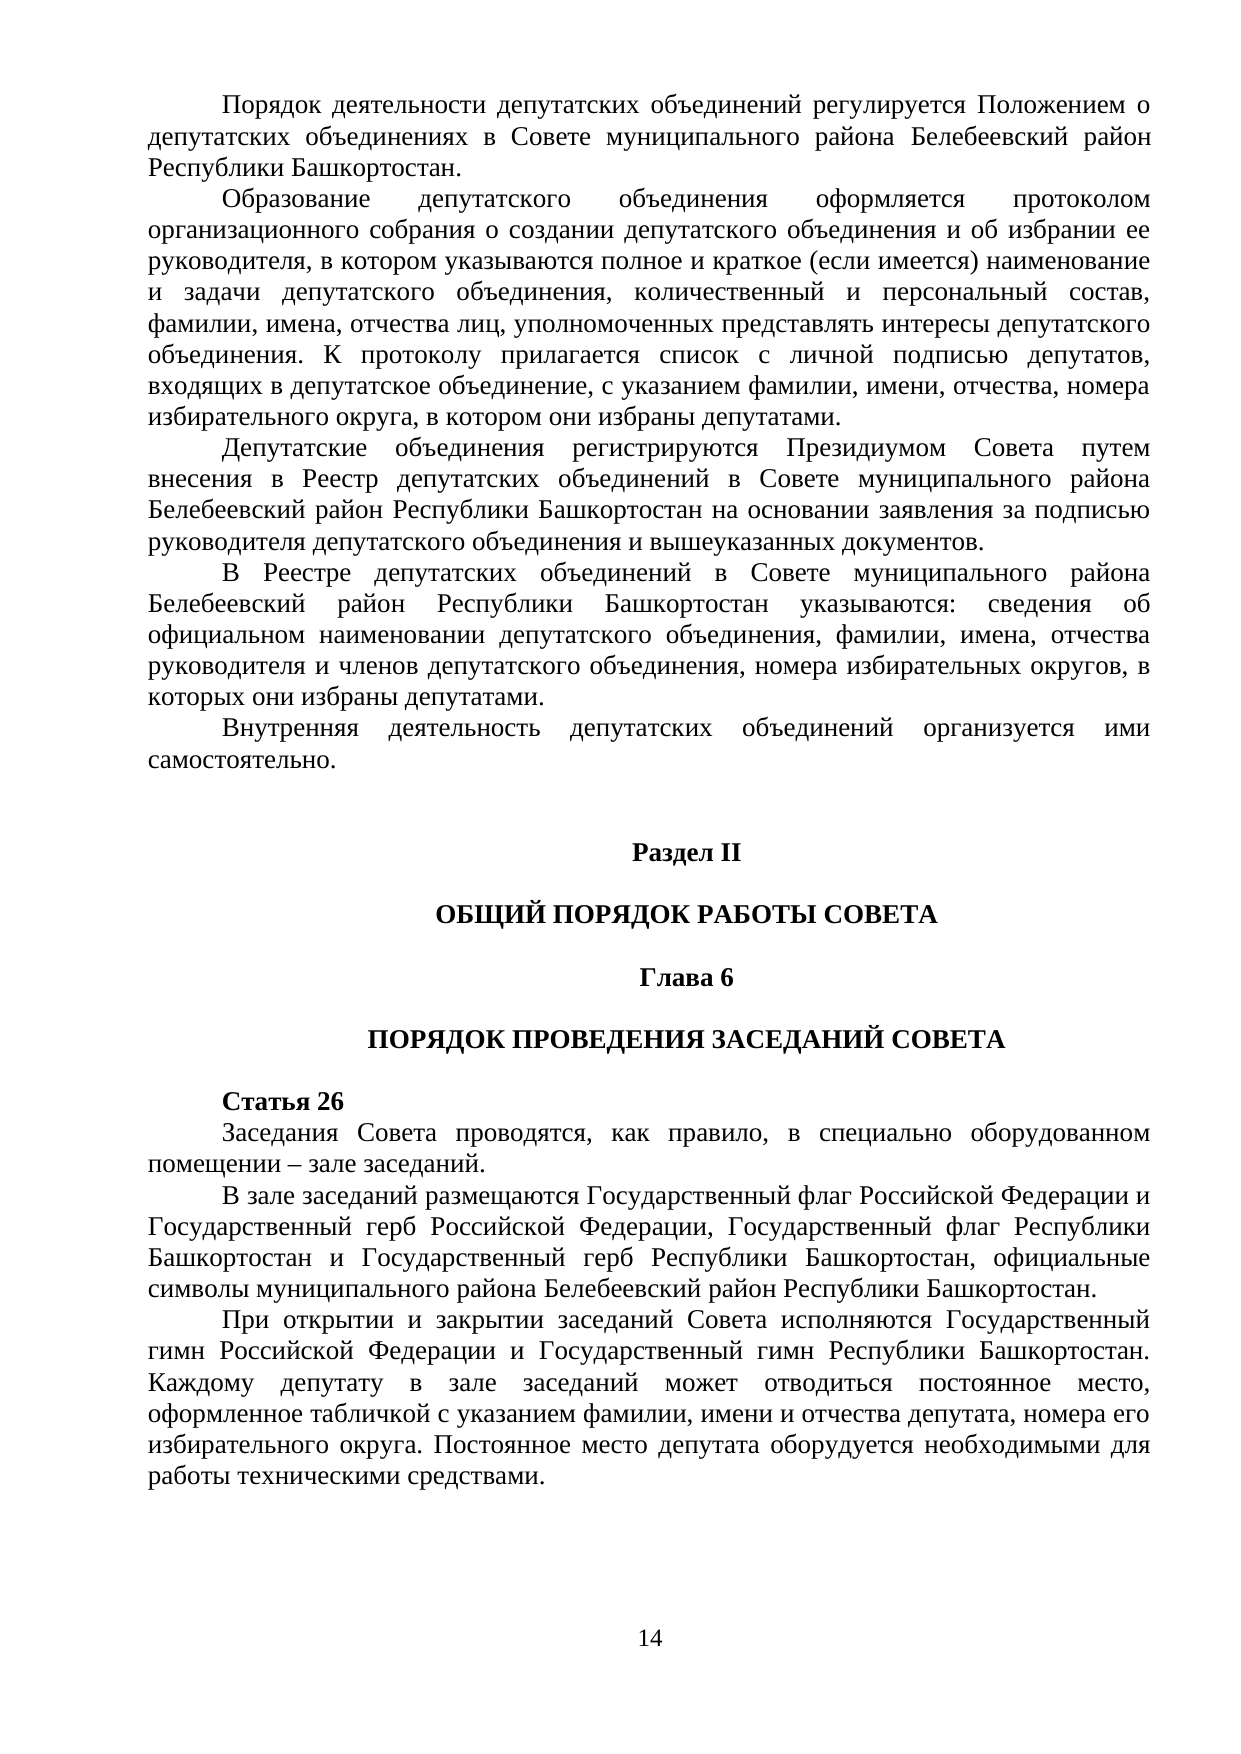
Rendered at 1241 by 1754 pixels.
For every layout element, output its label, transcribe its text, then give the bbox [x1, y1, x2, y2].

text Депутатские объединения регистрируются Президиумом Совета путем внесения в Реестр депутатских объединений в Совете муниципального района Белебеевский район Республики Башкортостан на основании заявления за подписью руководителя депутатского объединения и вышеуказанных документов. [148, 431, 1152, 556]
text Порядок деятельности депутатских объединений регулируется Положением о депутатских объединениях в Совете муниципального района Белебеевский район Республики Башкортостан. [148, 89, 1152, 182]
title Раздел II [148, 836, 1152, 867]
text Образование депутатского объединения оформляется протоколом организационного собрания о создании депутатского объединения и об избрании ее руководителя, в котором указываются полное и краткое (если имеется) наименование и задачи депутатского объединения, количественный и персональный состав, фамилии, имена, отчества лиц, уполномоченных представлять интересы депутатского объединения. К протоколу прилагается список с личной подписью депутатов, входящих в депутатское объединение, с указанием фамилии, имени, отчества, номера избирательного округа, в котором они избраны депутатами. [148, 182, 1152, 431]
title Глава 6 [148, 961, 1152, 992]
text В Реестре депутатских объединений в Совете муниципального района Белебеевский район Республики Башкортостан указываются: сведения об официальном наименовании депутатского объединения, фамилии, имена, отчества руководителя и членов депутатского объединения, номера избирательных округов, в которых они избраны депутатами. [148, 556, 1152, 712]
title ОБЩИЙ ПОРЯДОК РАБОТЫ СОВЕТА [148, 898, 1152, 929]
title Статья 26 [148, 1085, 1152, 1116]
title ПОРЯДОК ПРОВЕДЕНИЯ ЗАСЕДАНИЙ СОВЕТА [148, 1023, 1152, 1054]
text При открытии и закрытии заседаний Совета исполняются Государственный гимн Российской Федерации и Государственный гимн Республики Башкортостан. Каждому депутату в зале заседаний может отводиться постоянное место, оформленное табличкой с указанием фамилии, имени и отчества депутата, номера его избирательного округа. Постоянное место депутата оборудуется необходимыми для работы техническими средствами. [148, 1303, 1152, 1490]
text В зале заседаний размещаются Государственный флаг Российской Федерации и Государственный герб Российской Федерации, Государственный флаг Республики Башкортостан и Государственный герб Республики Башкортостан, официальные символы муниципального района Белебеевский район Республики Башкортостан. [148, 1179, 1152, 1303]
text Заседания Совета проводятся, как правило, в специально оборудованном помещении – зале заседаний. [148, 1116, 1152, 1179]
text Внутренняя деятельность депутатских объединений организуется ими самостоятельно. [148, 712, 1152, 774]
